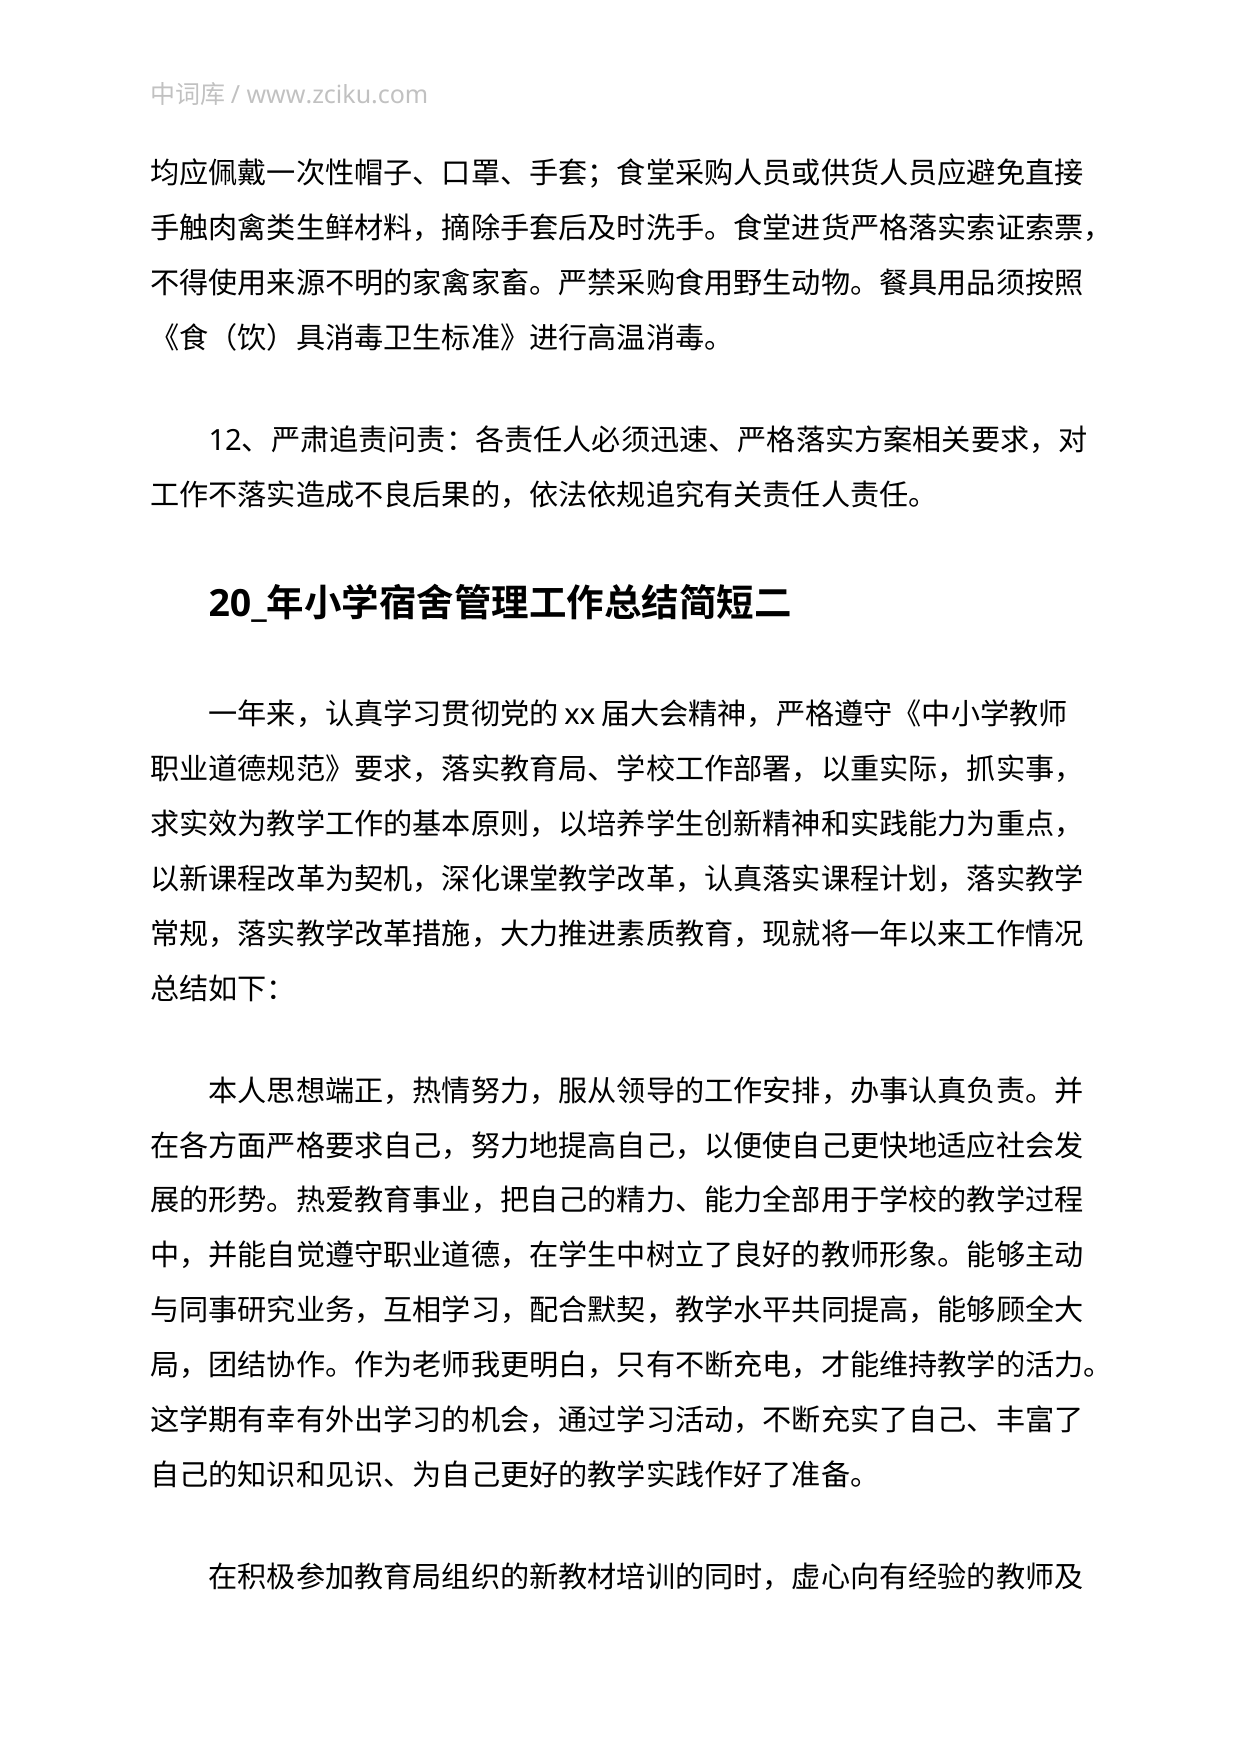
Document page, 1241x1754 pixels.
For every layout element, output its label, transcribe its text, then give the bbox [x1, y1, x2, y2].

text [150, 150, 1090, 357]
text 12、严肃追责问责：各责任人必须迅速、严格落实方案相关要求，对工作不落实造成不良后果的，依法依规追究有关责任人责任。 [150, 416, 1090, 514]
text 一年来，认真学习贯彻党的xx届大会精神，严格遵守《中小学教师职业道德规范》要求，落实教育局、学校工作部署，以重实际，抓实事，求实效为教学工作的基本原则，以培养学生创新精神和实践能力为重点，以新课程改革为契机，深化课堂教学改革，认真落实课程计划，落实教学常规，落实教学改革措施，大力推进素质教育，现就将一年以来工作情况总结如下： [150, 691, 1090, 1008]
text 本人思想端正，热情努力，服从领导的工作安排，办事认真负责。并在各方面严格要求自己，努力地提高自己，以便使自己更快地适应社会发展的形势。热爱教育事业，把自己的精力、能力全部用于学校的教学过程中，并能自觉遵守职业道德，在学生中树立了良好的教师形象。能够主动与同事研究业务，互相学习，配合默契，教学水平共同提高，能够顾全大局，团结协作。作为老师我更明白，只有不断充电，才能维持教学的活力。这学期有幸有外出学习的机会，通过学习活动，不断充实了自己、丰富了自己的知识和见识、为自己更好的教学实践作好了准备。 [150, 1067, 1090, 1494]
text 20_年小学宿舍管理工作总结简短二 [150, 573, 1090, 628]
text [150, 1553, 1090, 1596]
